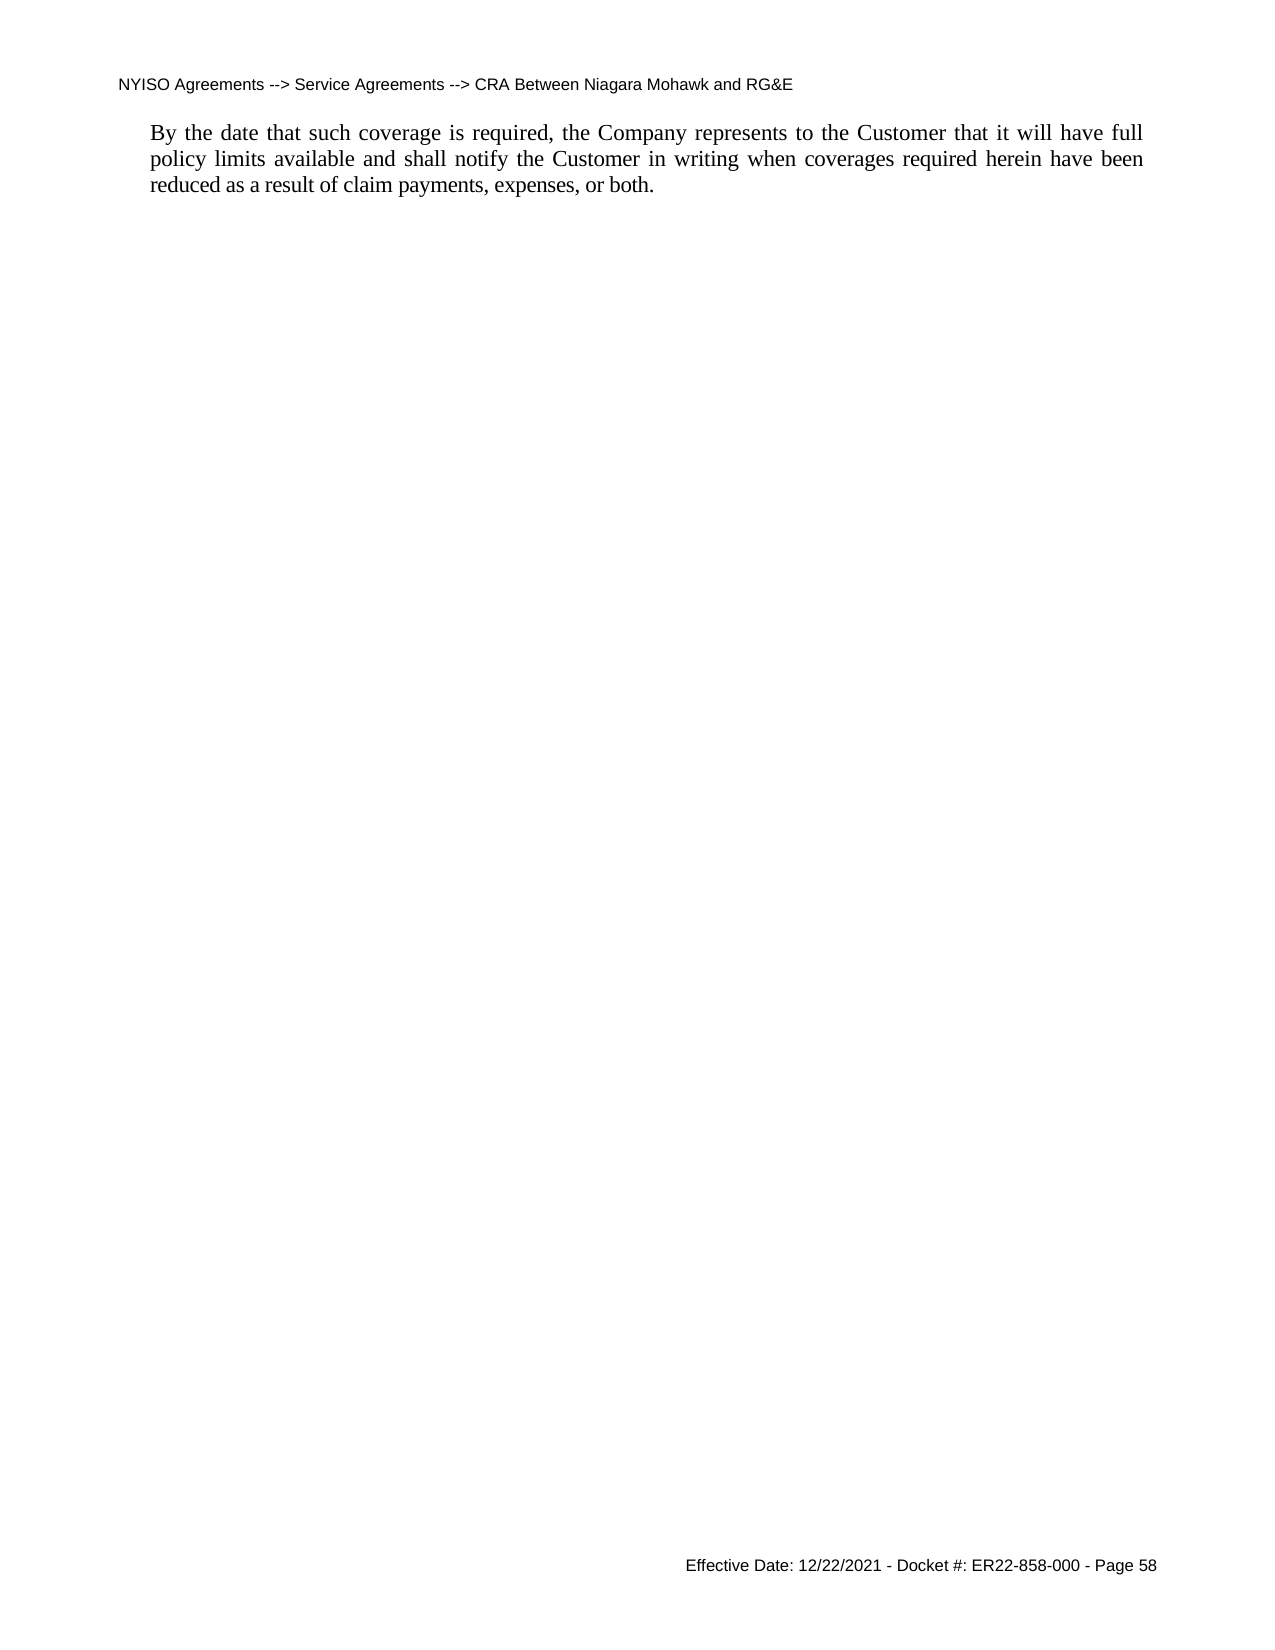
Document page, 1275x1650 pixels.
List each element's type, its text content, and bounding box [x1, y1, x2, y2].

text By the date that such coverage is required, the Company represents to the Customer that it will have full policy limits available and shall notify the Customer in writing when coverages required herein have been reduced as a result of claim payments, expenses, or both. [150, 119, 1145, 197]
